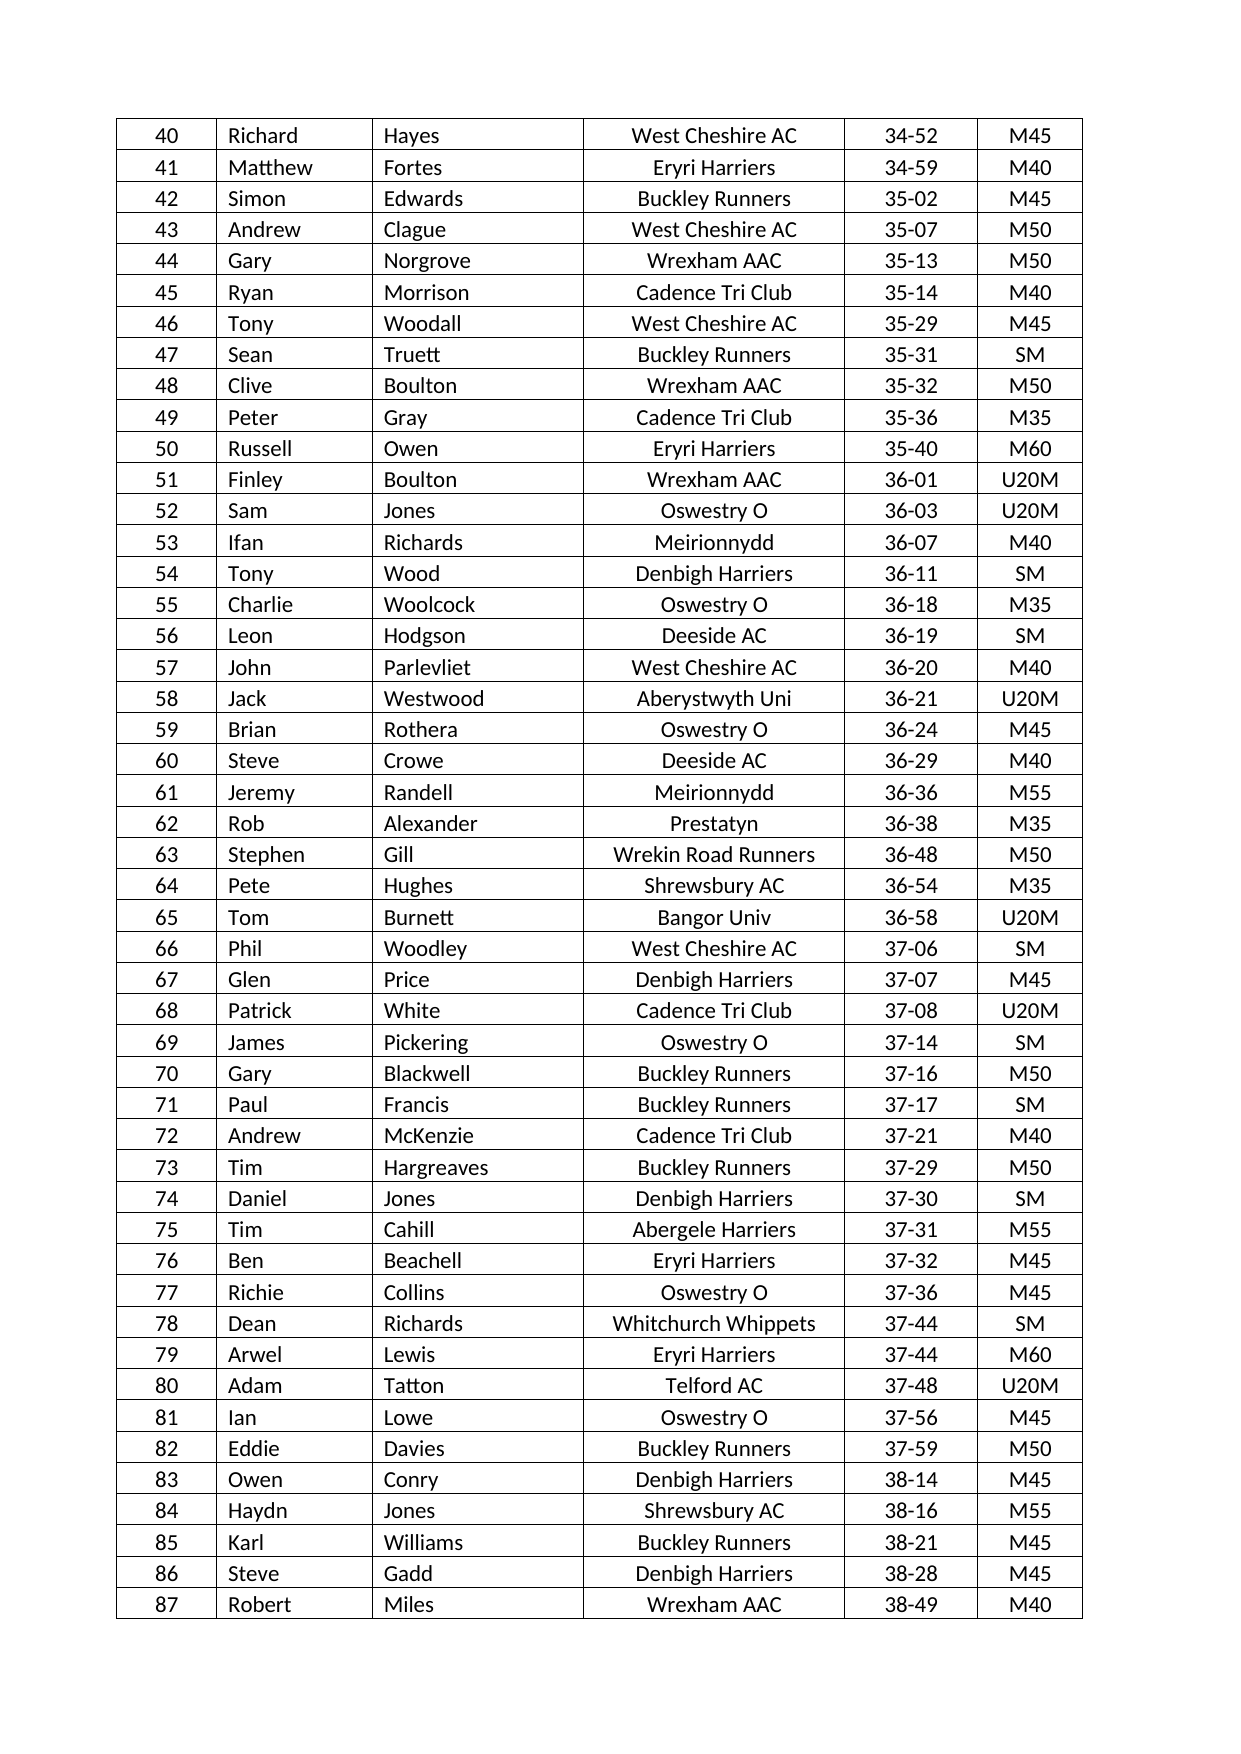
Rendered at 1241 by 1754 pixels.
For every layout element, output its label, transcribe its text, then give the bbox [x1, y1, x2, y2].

table_cell West Cheshire AC [584, 650, 844, 681]
table_cell Oswestry O [584, 1275, 844, 1306]
table_cell Eryri Harriers [584, 1244, 844, 1274]
table_cell Matthew [217, 150, 372, 181]
table_cell Rob [217, 807, 372, 837]
table_cell 66 [117, 932, 216, 962]
table_cell 48 [117, 369, 216, 399]
table_cell Buckley Runners [584, 182, 844, 212]
table_cell 37-30 [845, 1182, 977, 1212]
table_cell Prestatyn [584, 807, 844, 837]
table_cell 42 [117, 182, 216, 212]
table_cell 37-59 [845, 1432, 977, 1462]
table_cell Bangor Univ [584, 900, 844, 931]
table_cell Randell [373, 775, 583, 806]
table_cell 35-14 [845, 275, 977, 306]
table_cell M40 [978, 1588, 1082, 1618]
table_cell Tim [217, 1213, 372, 1243]
table_cell 40 [117, 119, 216, 149]
table_cell M35 [978, 400, 1082, 431]
table_cell Stephen [217, 838, 372, 868]
table_cell Wrexham AAC [584, 463, 844, 493]
table_cell 37-29 [845, 1150, 977, 1181]
table_cell Woodall [373, 307, 583, 337]
table_cell 36-21 [845, 682, 977, 712]
table_cell 47 [117, 338, 216, 368]
table_cell Patrick [217, 994, 372, 1024]
table_cell 53 [117, 525, 216, 556]
table_cell McKenzie [373, 1119, 583, 1149]
table_cell 35-31 [845, 338, 977, 368]
table_cell 37-32 [845, 1244, 977, 1274]
table_cell Hughes [373, 869, 583, 899]
table_cell 86 [117, 1557, 216, 1587]
table_cell Edwards [373, 182, 583, 212]
table_cell SM [978, 1307, 1082, 1337]
table_cell 51 [117, 463, 216, 493]
table_cell White [373, 994, 583, 1024]
table_cell 36-58 [845, 900, 977, 931]
table_cell Boulton [373, 369, 583, 399]
table_cell Collins [373, 1275, 583, 1306]
table_cell Tim [217, 1150, 372, 1181]
table_cell Abergele Harriers [584, 1213, 844, 1243]
table_cell 78 [117, 1307, 216, 1337]
table_cell 67 [117, 963, 216, 993]
table_cell SM [978, 619, 1082, 649]
table_cell Andrew [217, 213, 372, 243]
table_cell Robert [217, 1588, 372, 1618]
table_cell 36-03 [845, 494, 977, 524]
table_cell 49 [117, 400, 216, 431]
table_cell 81 [117, 1400, 216, 1431]
table_cell Wrexham AAC [584, 244, 844, 274]
table_cell 37-08 [845, 994, 977, 1024]
table_cell U20M [978, 900, 1082, 931]
table_cell 36-01 [845, 463, 977, 493]
table_cell U20M [978, 682, 1082, 712]
table_cell M50 [978, 244, 1082, 274]
table_cell 36-29 [845, 744, 977, 774]
table_cell SM [978, 557, 1082, 587]
table_cell 59 [117, 713, 216, 743]
table_cell U20M [978, 1369, 1082, 1399]
table_cell Paul [217, 1088, 372, 1118]
table_cell Gill [373, 838, 583, 868]
table_cell 76 [117, 1244, 216, 1274]
table_cell Sam [217, 494, 372, 524]
table_cell Jones [373, 1182, 583, 1212]
table_cell Truett [373, 338, 583, 368]
table_cell 36-54 [845, 869, 977, 899]
table_cell Meirionnydd [584, 775, 844, 806]
table_cell Beachell [373, 1244, 583, 1274]
table_cell Telford AC [584, 1369, 844, 1399]
table_cell Phil [217, 932, 372, 962]
table_cell M40 [978, 650, 1082, 681]
table_cell Karl [217, 1525, 372, 1556]
table_cell 50 [117, 432, 216, 462]
table_cell M40 [978, 275, 1082, 306]
table_cell Owen [217, 1463, 372, 1493]
table_cell M45 [978, 182, 1082, 212]
table_cell 71 [117, 1088, 216, 1118]
table_cell Denbigh Harriers [584, 1182, 844, 1212]
table_cell 45 [117, 275, 216, 306]
table_cell Lewis [373, 1338, 583, 1368]
table_cell Alexander [373, 807, 583, 837]
table_cell Steve [217, 744, 372, 774]
table_cell Daniel [217, 1182, 372, 1212]
table_cell 52 [117, 494, 216, 524]
table_cell Cadence Tri Club [584, 1119, 844, 1149]
table_cell 36-19 [845, 619, 977, 649]
table_cell M35 [978, 588, 1082, 618]
table_cell M45 [978, 307, 1082, 337]
table_cell Richards [373, 525, 583, 556]
table_cell 82 [117, 1432, 216, 1462]
table_cell Williams [373, 1525, 583, 1556]
table_cell 70 [117, 1057, 216, 1087]
table_cell M40 [978, 1119, 1082, 1149]
table_cell 36-20 [845, 650, 977, 681]
table_cell 56 [117, 619, 216, 649]
table_cell Hargreaves [373, 1150, 583, 1181]
table_cell Morrison [373, 275, 583, 306]
table_cell Lowe [373, 1400, 583, 1431]
table_cell Dean [217, 1307, 372, 1337]
table_cell 36-36 [845, 775, 977, 806]
table_cell Hayes [373, 119, 583, 149]
table_cell Eryri Harriers [584, 150, 844, 181]
table_cell Haydn [217, 1494, 372, 1524]
table_cell 37-56 [845, 1400, 977, 1431]
table_cell 36-07 [845, 525, 977, 556]
table_cell Buckley Runners [584, 1088, 844, 1118]
table_cell Richard [217, 119, 372, 149]
table_cell 80 [117, 1369, 216, 1399]
table_cell M45 [978, 1557, 1082, 1587]
table_cell Clive [217, 369, 372, 399]
table_cell M50 [978, 213, 1082, 243]
table_cell 84 [117, 1494, 216, 1524]
table_cell Aberystwyth Uni [584, 682, 844, 712]
table_cell Gadd [373, 1557, 583, 1587]
table_cell Hodgson [373, 619, 583, 649]
table_cell 54 [117, 557, 216, 587]
table_cell 87 [117, 1588, 216, 1618]
table_cell 37-17 [845, 1088, 977, 1118]
table_cell 60 [117, 744, 216, 774]
table_cell Shrewsbury AC [584, 1494, 844, 1524]
table_cell 36-38 [845, 807, 977, 837]
table_cell Parlevliet [373, 650, 583, 681]
table_cell Leon [217, 619, 372, 649]
table_cell M60 [978, 432, 1082, 462]
table_cell 36-18 [845, 588, 977, 618]
table_cell 55 [117, 588, 216, 618]
table_cell SM [978, 1182, 1082, 1212]
table_cell M50 [978, 1432, 1082, 1462]
table_cell Sean [217, 338, 372, 368]
table_cell 41 [117, 150, 216, 181]
table_cell 38-21 [845, 1525, 977, 1556]
table_cell M45 [978, 1525, 1082, 1556]
table_cell Steve [217, 1557, 372, 1587]
table_cell M45 [978, 963, 1082, 993]
table_cell 37-44 [845, 1338, 977, 1368]
table_cell 37-16 [845, 1057, 977, 1087]
table_cell Clague [373, 213, 583, 243]
table_cell M45 [978, 1275, 1082, 1306]
table_cell Deeside AC [584, 619, 844, 649]
table_cell Pete [217, 869, 372, 899]
table_cell U20M [978, 994, 1082, 1024]
table_cell Oswestry O [584, 1400, 844, 1431]
table_cell 34-52 [845, 119, 977, 149]
table_cell M45 [978, 1244, 1082, 1274]
table_cell 72 [117, 1119, 216, 1149]
table_cell West Cheshire AC [584, 119, 844, 149]
table_cell Tony [217, 557, 372, 587]
table_cell Gary [217, 1057, 372, 1087]
table_cell Russell [217, 432, 372, 462]
table_cell Buckley Runners [584, 1057, 844, 1087]
table_cell SM [978, 932, 1082, 962]
table_cell M35 [978, 869, 1082, 899]
table_cell Jeremy [217, 775, 372, 806]
table_cell 79 [117, 1338, 216, 1368]
table_cell Jones [373, 494, 583, 524]
table_cell Crowe [373, 744, 583, 774]
table_cell Blackwell [373, 1057, 583, 1087]
table_cell James [217, 1025, 372, 1056]
table_cell Peter [217, 400, 372, 431]
table_cell Ian [217, 1400, 372, 1431]
table_cell 37-31 [845, 1213, 977, 1243]
table_cell M55 [978, 1494, 1082, 1524]
table_cell Norgrove [373, 244, 583, 274]
table_cell 35-40 [845, 432, 977, 462]
table_cell 73 [117, 1150, 216, 1181]
table_cell SM [978, 1088, 1082, 1118]
table_cell Brian [217, 713, 372, 743]
table_cell Buckley Runners [584, 1150, 844, 1181]
table_cell SM [978, 338, 1082, 368]
table_cell Jones [373, 1494, 583, 1524]
table_cell Conry [373, 1463, 583, 1493]
table_cell Cadence Tri Club [584, 400, 844, 431]
table_cell M50 [978, 369, 1082, 399]
table_cell 37-44 [845, 1307, 977, 1337]
table_cell 57 [117, 650, 216, 681]
table_cell Buckley Runners [584, 1432, 844, 1462]
table_cell 58 [117, 682, 216, 712]
table_cell M55 [978, 1213, 1082, 1243]
table_cell 38-28 [845, 1557, 977, 1587]
table_cell Pickering [373, 1025, 583, 1056]
table_cell Owen [373, 432, 583, 462]
table_cell M45 [978, 1463, 1082, 1493]
table_cell 37-48 [845, 1369, 977, 1399]
table_cell U20M [978, 463, 1082, 493]
table_cell 34-59 [845, 150, 977, 181]
table_cell 61 [117, 775, 216, 806]
table_cell Denbigh Harriers [584, 1463, 844, 1493]
table_cell M50 [978, 838, 1082, 868]
table_cell U20M [978, 494, 1082, 524]
table_cell 77 [117, 1275, 216, 1306]
table_cell 36-48 [845, 838, 977, 868]
table_cell 35-29 [845, 307, 977, 337]
table_cell Wrexham AAC [584, 369, 844, 399]
table_cell M45 [978, 713, 1082, 743]
table_cell West Cheshire AC [584, 307, 844, 337]
table_cell Richie [217, 1275, 372, 1306]
table_cell Rothera [373, 713, 583, 743]
table_cell Jack [217, 682, 372, 712]
table_cell 83 [117, 1463, 216, 1493]
table_cell Buckley Runners [584, 338, 844, 368]
table_cell 75 [117, 1213, 216, 1243]
table_cell John [217, 650, 372, 681]
table_cell M55 [978, 775, 1082, 806]
table_cell 37-14 [845, 1025, 977, 1056]
table_cell Oswestry O [584, 1025, 844, 1056]
table_cell 35-02 [845, 182, 977, 212]
table_cell Boulton [373, 463, 583, 493]
table_cell 85 [117, 1525, 216, 1556]
table_cell 37-07 [845, 963, 977, 993]
table_cell Miles [373, 1588, 583, 1618]
table_cell 64 [117, 869, 216, 899]
table_cell 68 [117, 994, 216, 1024]
table_cell 38-16 [845, 1494, 977, 1524]
table_cell M35 [978, 807, 1082, 837]
table_cell 46 [117, 307, 216, 337]
table_cell Denbigh Harriers [584, 557, 844, 587]
table_cell Simon [217, 182, 372, 212]
table_cell Gray [373, 400, 583, 431]
table_cell Richards [373, 1307, 583, 1337]
table_cell 74 [117, 1182, 216, 1212]
table_cell Cadence Tri Club [584, 275, 844, 306]
table_cell Charlie [217, 588, 372, 618]
table_cell Oswestry O [584, 588, 844, 618]
table_cell Buckley Runners [584, 1525, 844, 1556]
table_cell SM [978, 1025, 1082, 1056]
table_cell Tom [217, 900, 372, 931]
table_cell Cadence Tri Club [584, 994, 844, 1024]
table_cell Gary [217, 244, 372, 274]
table_cell Ryan [217, 275, 372, 306]
table_cell Meirionnydd [584, 525, 844, 556]
table_cell Denbigh Harriers [584, 1557, 844, 1587]
table_cell Whitchurch Whippets [584, 1307, 844, 1337]
table_cell 38-14 [845, 1463, 977, 1493]
table_cell Cahill [373, 1213, 583, 1243]
table_cell Westwood [373, 682, 583, 712]
table_cell 37-36 [845, 1275, 977, 1306]
table_cell West Cheshire AC [584, 932, 844, 962]
table_cell 62 [117, 807, 216, 837]
table_cell Tatton [373, 1369, 583, 1399]
table_cell Woodley [373, 932, 583, 962]
table_cell Eryri Harriers [584, 1338, 844, 1368]
table_cell M45 [978, 119, 1082, 149]
table_cell 43 [117, 213, 216, 243]
table_cell M40 [978, 150, 1082, 181]
table_cell 63 [117, 838, 216, 868]
table_cell M60 [978, 1338, 1082, 1368]
table_cell M50 [978, 1150, 1082, 1181]
table_cell 44 [117, 244, 216, 274]
table_cell 69 [117, 1025, 216, 1056]
table_cell Wood [373, 557, 583, 587]
table_cell Burnett [373, 900, 583, 931]
table_cell Francis [373, 1088, 583, 1118]
table_cell Fortes [373, 150, 583, 181]
table_cell 36-11 [845, 557, 977, 587]
table_cell M40 [978, 744, 1082, 774]
table_cell M40 [978, 525, 1082, 556]
table_cell Adam [217, 1369, 372, 1399]
table_cell 38-49 [845, 1588, 977, 1618]
table_cell M50 [978, 1057, 1082, 1087]
table_cell Andrew [217, 1119, 372, 1149]
table_cell 35-32 [845, 369, 977, 399]
table_cell 35-36 [845, 400, 977, 431]
table_cell Wrekin Road Runners [584, 838, 844, 868]
table_cell Denbigh Harriers [584, 963, 844, 993]
table_cell Arwel [217, 1338, 372, 1368]
table_cell 37-06 [845, 932, 977, 962]
table_cell 65 [117, 900, 216, 931]
table_cell 35-07 [845, 213, 977, 243]
table_cell Tony [217, 307, 372, 337]
table_cell Oswestry O [584, 713, 844, 743]
table_cell 37-21 [845, 1119, 977, 1149]
table_cell Eryri Harriers [584, 432, 844, 462]
table_cell West Cheshire AC [584, 213, 844, 243]
table_cell Shrewsbury AC [584, 869, 844, 899]
table_cell Eddie [217, 1432, 372, 1462]
table_cell Finley [217, 463, 372, 493]
table_cell Ben [217, 1244, 372, 1274]
table_cell Ifan [217, 525, 372, 556]
table_cell Deeside AC [584, 744, 844, 774]
table_cell 35-13 [845, 244, 977, 274]
table_cell Oswestry O [584, 494, 844, 524]
table_cell 36-24 [845, 713, 977, 743]
table_cell Wrexham AAC [584, 1588, 844, 1618]
table_cell M45 [978, 1400, 1082, 1431]
table_cell Price [373, 963, 583, 993]
table_cell Woolcock [373, 588, 583, 618]
table_cell Glen [217, 963, 372, 993]
table_cell Davies [373, 1432, 583, 1462]
